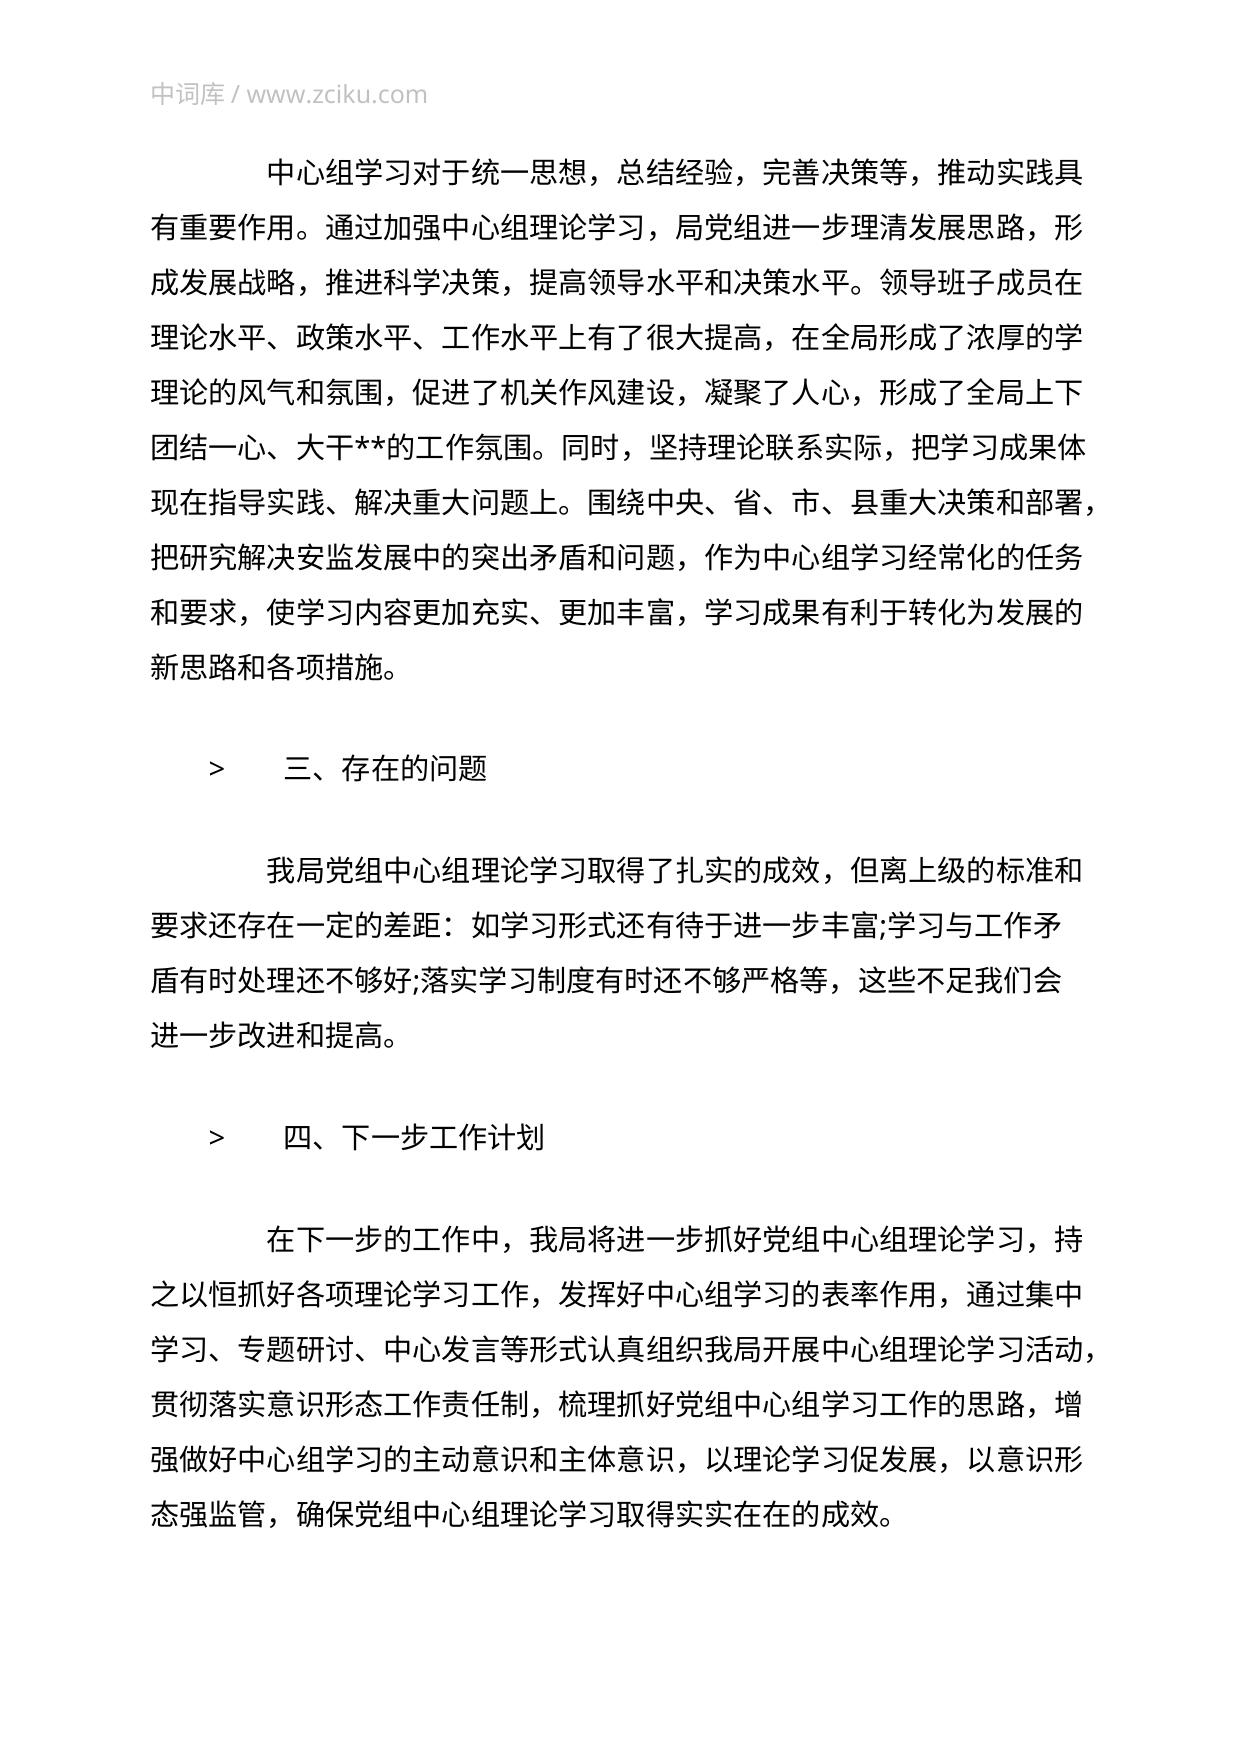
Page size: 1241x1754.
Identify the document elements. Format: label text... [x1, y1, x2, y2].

text 在下一步的工作中，我局将进一步抓好党组中心组理论学习，持之以恒抓好各项理论学习工作，发挥好中心组学习的表率作用，通过集中学习、专题研讨、中心发言等形式认真组织我局开展中心组理论学习活动，贯彻落实意识形态工作责任制，梳理抓好党组中心组学习工作的思路，增强做好中心组学习的主动意识和主体意识，以理论学习促发展，以意识形态强监管，确保党组中心组理论学习取得实实在在的成效。 [150, 1217, 1090, 1533]
text 我局党组中心组理论学习取得了扎实的成效，但离上级的标准和要求还存在一定的差距：如学习形式还有待于进一步丰富;学习与工作矛盾有时处理还不够好;落实学习制度有时还不够严格等，这些不足我们会进一步改进和提高。 [150, 848, 1090, 1055]
text 中心组学习对于统一思想，总结经验，完善决策等，推动实践具有重要作用。通过加强中心组理论学习，局党组进一步理清发展思路，形成发展战略，推进科学决策，提高领导水平和决策水平。领导班子成员在理论水平、政策水平、工作水平上有了很大提高，在全局形成了浓厚的学理论的风气和氛围，促进了机关作风建设，凝聚了人心，形成了全局上下团结一心、大干**的工作氛围。同时，坚持理论联系实际，把学习成果体现在指导实践、解决重大问题上。围绕中央、省、市、县重大决策和部署，把研究解决安监发展中的突出矛盾和问题，作为中心组学习经常化的任务和要求，使学习内容更加充实、更加丰富，学习成果有利于转化为发展的新思路和各项措施。 [150, 150, 1090, 686]
text > 三、存在的问题 [150, 746, 1090, 788]
text > 四、下一步工作计划 [150, 1114, 1090, 1157]
